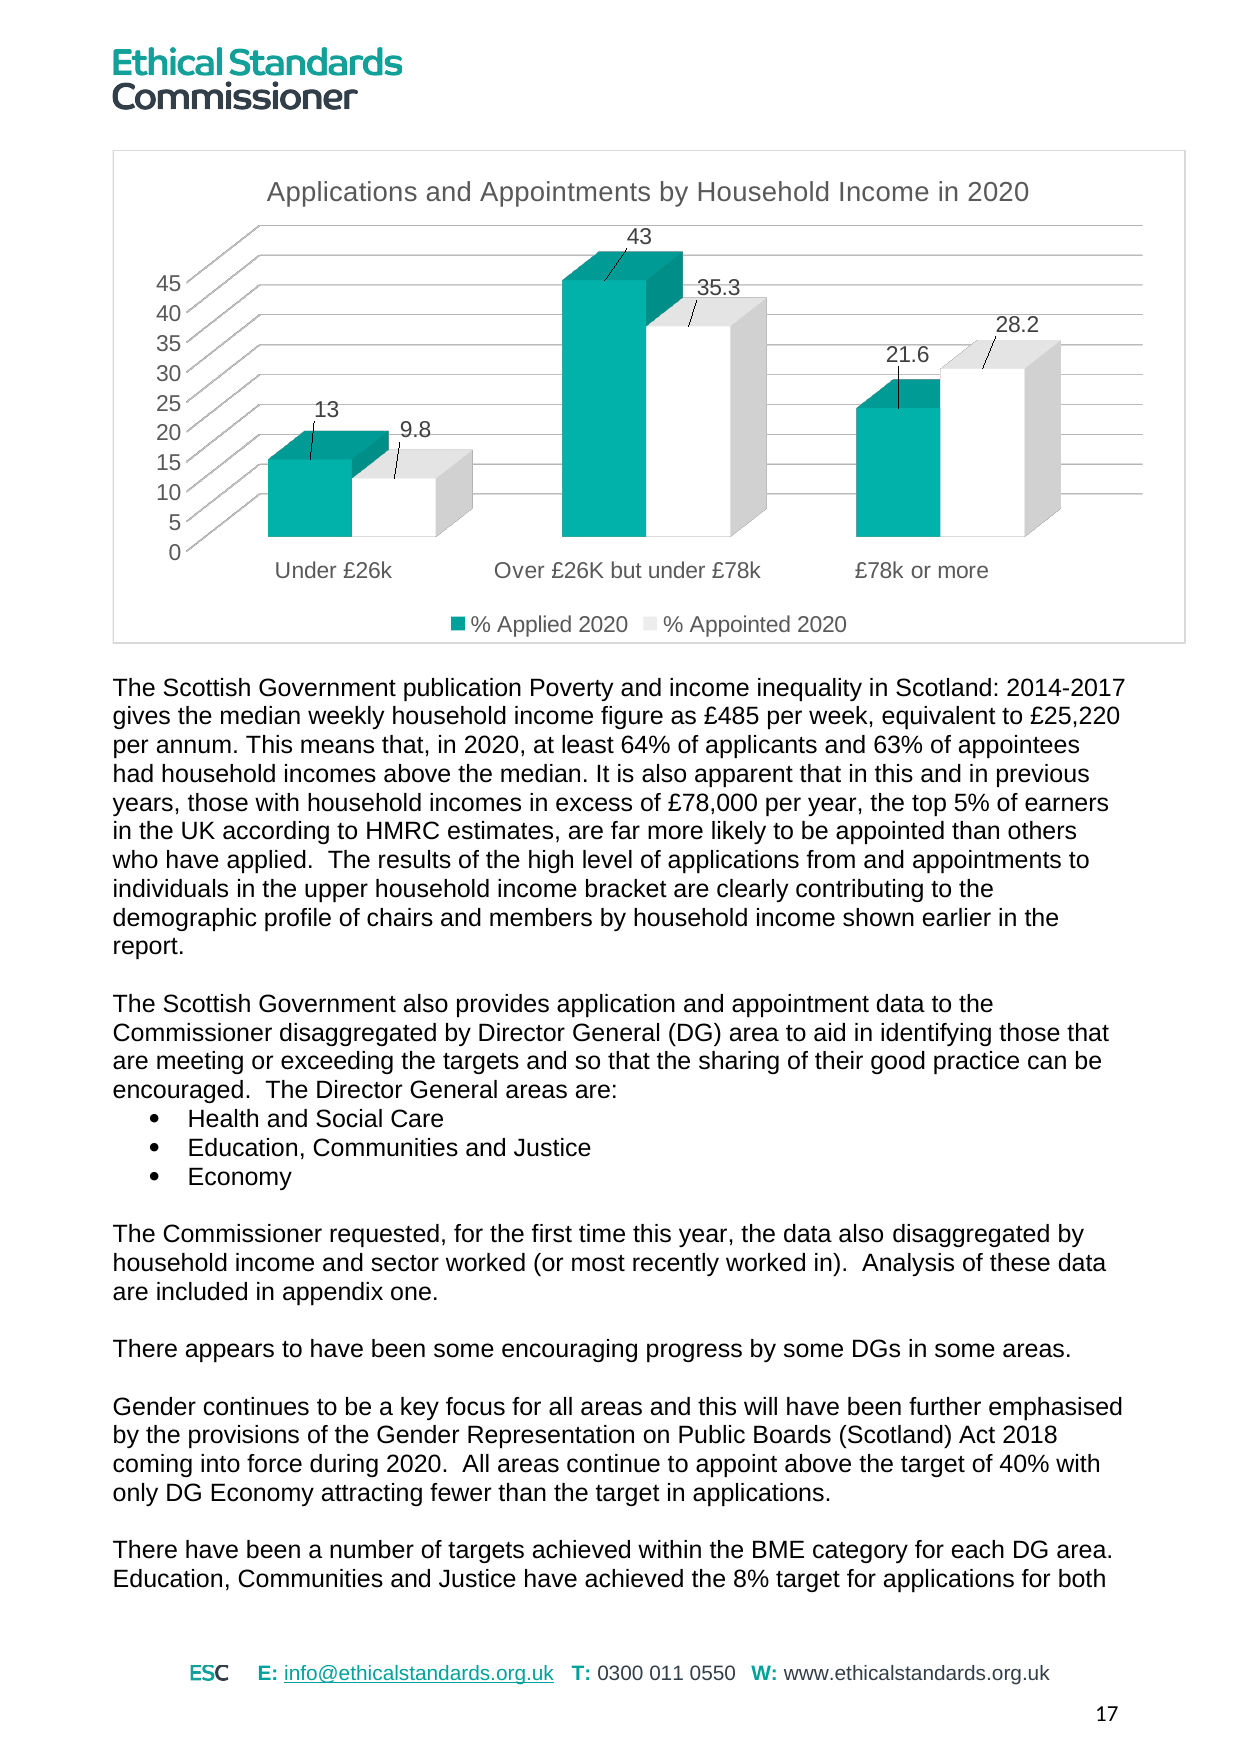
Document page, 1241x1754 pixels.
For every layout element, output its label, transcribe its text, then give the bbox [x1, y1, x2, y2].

picture [112, 47, 403, 110]
text There appears to have been some encouraging progress by some DGs in some areas. [112, 1334, 1128, 1363]
text The Scottish Government publication Poverty and income inequality in Scotland: 2014-2017 gives the median weekly household income figure as £485 per week, equivalent to £25,220 per annum. This means that, in 2020, at least 64% of applicants and 63% of appointees had household incomes above the median. It is also apparent that in this and in previous years, those with household incomes in excess of £78,000 per year, the top 5% of earners in the UK according to HMRC estimates, are far more likely to be appointed than others who have applied. The results of the high level of applications from and appointments to individuals in the upper household income bracket are clearly contributing to the demographic profile of chairs and members by household income shown earlier in the report. [112, 672, 1128, 960]
list Economy [150, 1161, 1128, 1190]
list Education, Communities and Justice [150, 1133, 1128, 1161]
text Gender continues to be a key focus for all areas and this will have been further emphasised by the provisions of the Gender Representation on Public Boards (Scotland) Act 2018 coming into force during 2020. All areas continue to appoint above the target of 40% with only DG Economy attracting fewer than the target in applications. [112, 1392, 1128, 1507]
list Health and Social Care [150, 1104, 1128, 1133]
text The Commissioner requested, for the first time this year, the data also disaggregated by household income and sector worked (or most recently worked in). Analysis of these data are included in appendix one. [112, 1219, 1128, 1305]
picture [190, 1665, 229, 1681]
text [112, 1535, 1128, 1593]
text The Scottish Government also provides application and appointment data to the Commissioner disaggregated by Director General (DG) area to aid in identifying those that are meeting or exceeding the targets and so that the sharing of their good practice can be encouraged. The Director General areas are: [112, 989, 1128, 1104]
